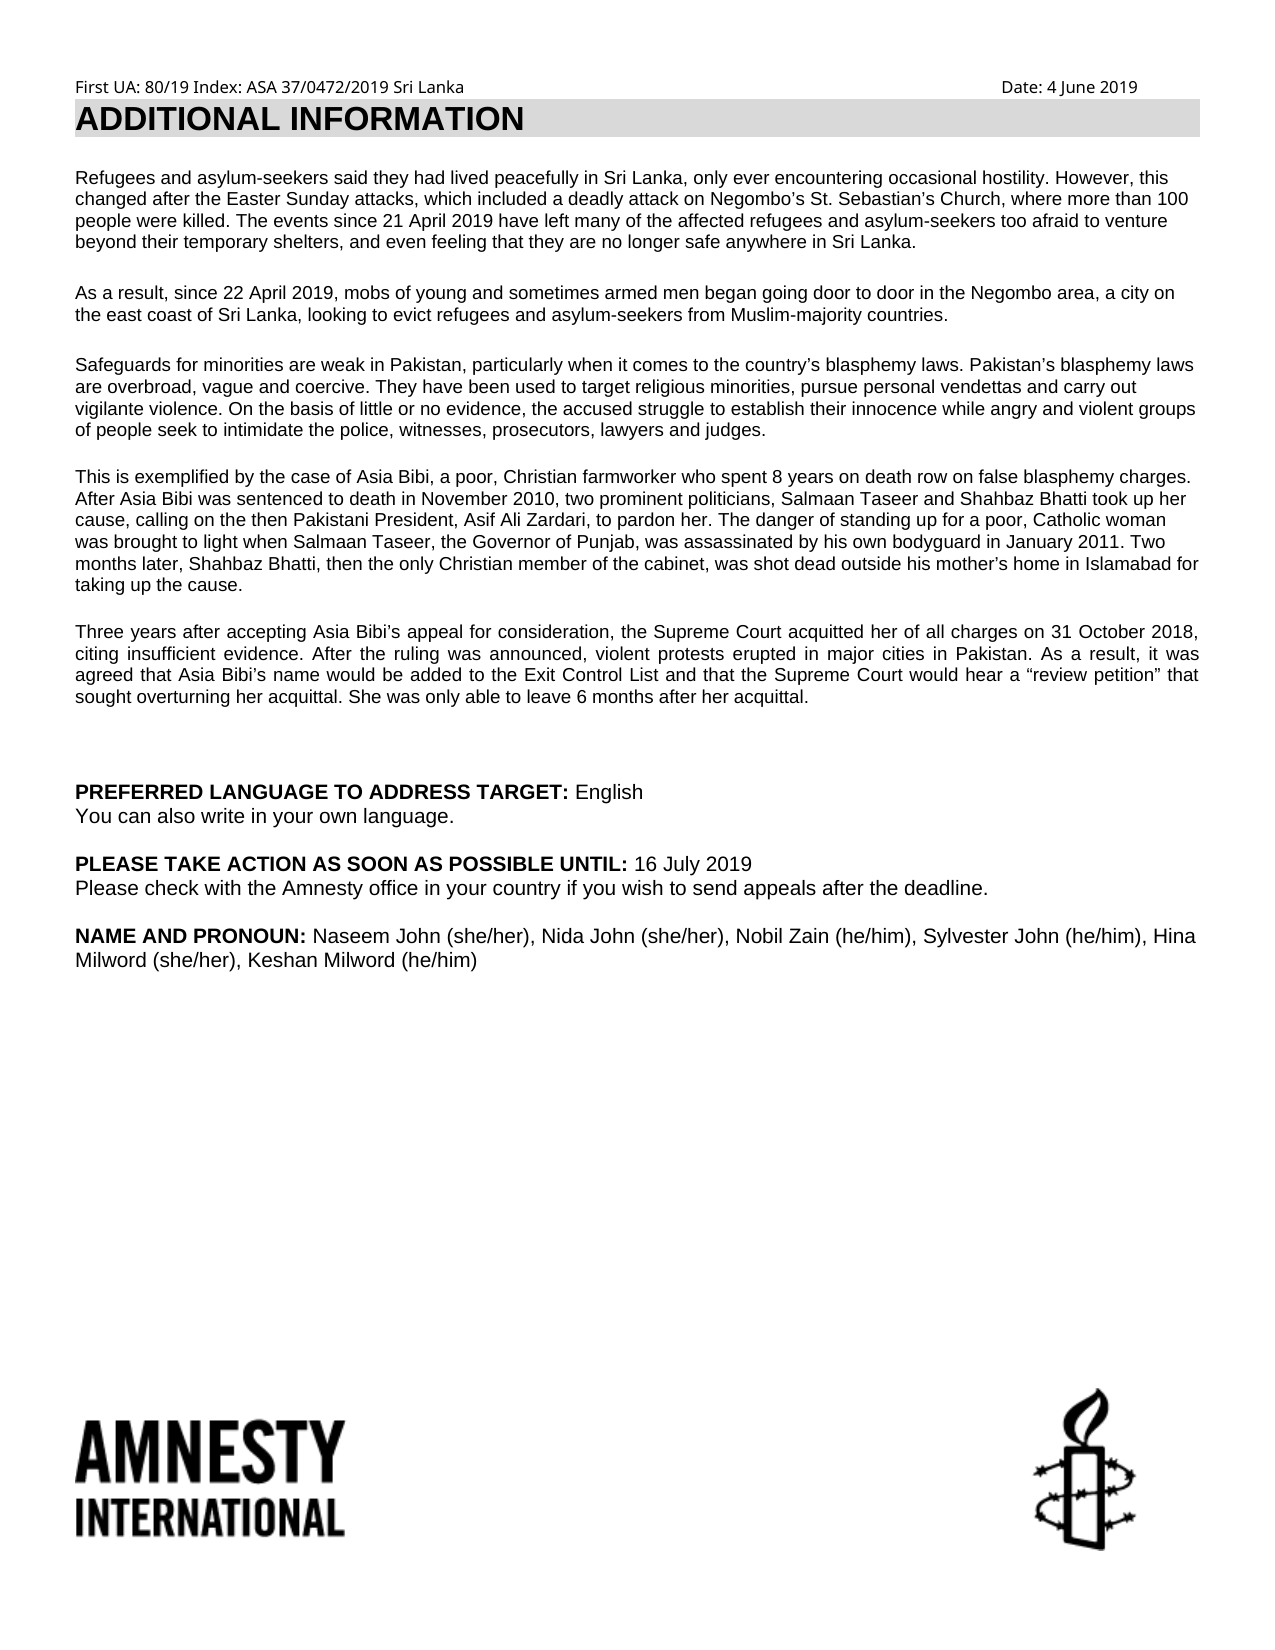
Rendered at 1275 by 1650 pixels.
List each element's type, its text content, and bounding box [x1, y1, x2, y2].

text Safeguards for minorities are weak in Pakistan, particularly when it comes to the country’s blasphemy laws. Pakistan’s blasphemy laws are overbroad, vague and coercive. They have been used to target religious minorities, pursue personal vendettas and carry out vigilante violence. On the basis of little or no evidence, the accused struggle to establish their innocence while angry and violent groups of people seek to intimidate the police, witnesses, prosecutors, lawyers and judges. [75, 354, 1200, 440]
text Please check with the Amnesty office in your country if you wish to send appeals after the deadline. [75, 876, 1200, 900]
subtitle Additional information [75, 99, 1200, 137]
text This is exemplified by the case of Asia Bibi, a poor, Christian farmworker who spent 8 years on death row on false blasphemy charges. After Asia Bibi was sentenced to death in November 2010, two prominent politicians, Salmaan Taseer and Shahbaz Bhatti took up her cause, calling on the then Pakistani President, Asif Ali Zardari, to pardon her. The danger of standing up for a poor, Catholic woman was brought to light when Salmaan Taseer, the Governor of Punjab, was assassinated by his own bodyguard in January 2011. Two months later, Shahbaz Bhatti, then the only Christian member of the cabinet, was shot dead outside his mother’s home in Islamabad for taking up the cause. [75, 466, 1200, 595]
text PREFERRED LANGUAGE TO ADDRESS TARGET: English [75, 780, 1200, 804]
picture [75, 1388, 1137, 1551]
text NAME AND PRONOUN: Naseem John (she/her), Nida John (she/her), Nobil Zain (he/him), Sylvester John (he/him), Hina Milword (she/her), Keshan Milword (he/him) [75, 924, 1200, 972]
text PLEASE TAKE ACTION AS SOON AS POSSIBLE UNTIL: 16 July 2019 [75, 852, 1200, 876]
text As a result, since 22 April 2019, mobs of young and sometimes armed men began going door to door in the Negombo area, a city on the east coast of Sri Lanka, looking to evict refugees and asylum-seekers from Muslim-majority countries. [75, 282, 1200, 325]
text Three years after accepting Asia Bibi’s appeal for consideration, the Supreme Court acquitted her of all charges on 31 October 2018, citing insufficient evidence. After the ruling was announced, violent protests erupted in major cities in Pakistan. As a result, it was agreed that Asia Bibi’s name would be added to the Exit Control List and that the Supreme Court would hear a “review petition” that sought overturning her acquittal. She was only able to leave 6 months after her acquittal. [75, 621, 1200, 707]
text Refugees and asylum-seekers said they had lived peacefully in Sri Lanka, only ever encountering occasional hostility. However, this changed after the Easter Sunday attacks, which included a deadly attack on Negombo’s St. Sebastian’s Church, where more than 100 people were killed. The events since 21 April 2019 have left many of the affected refugees and asylum-seekers too afraid to venture beyond their temporary shelters, and even feeling that they are no longer safe anywhere in Sri Lanka. [75, 166, 1200, 253]
text You can also write in your own language. [75, 804, 1200, 828]
